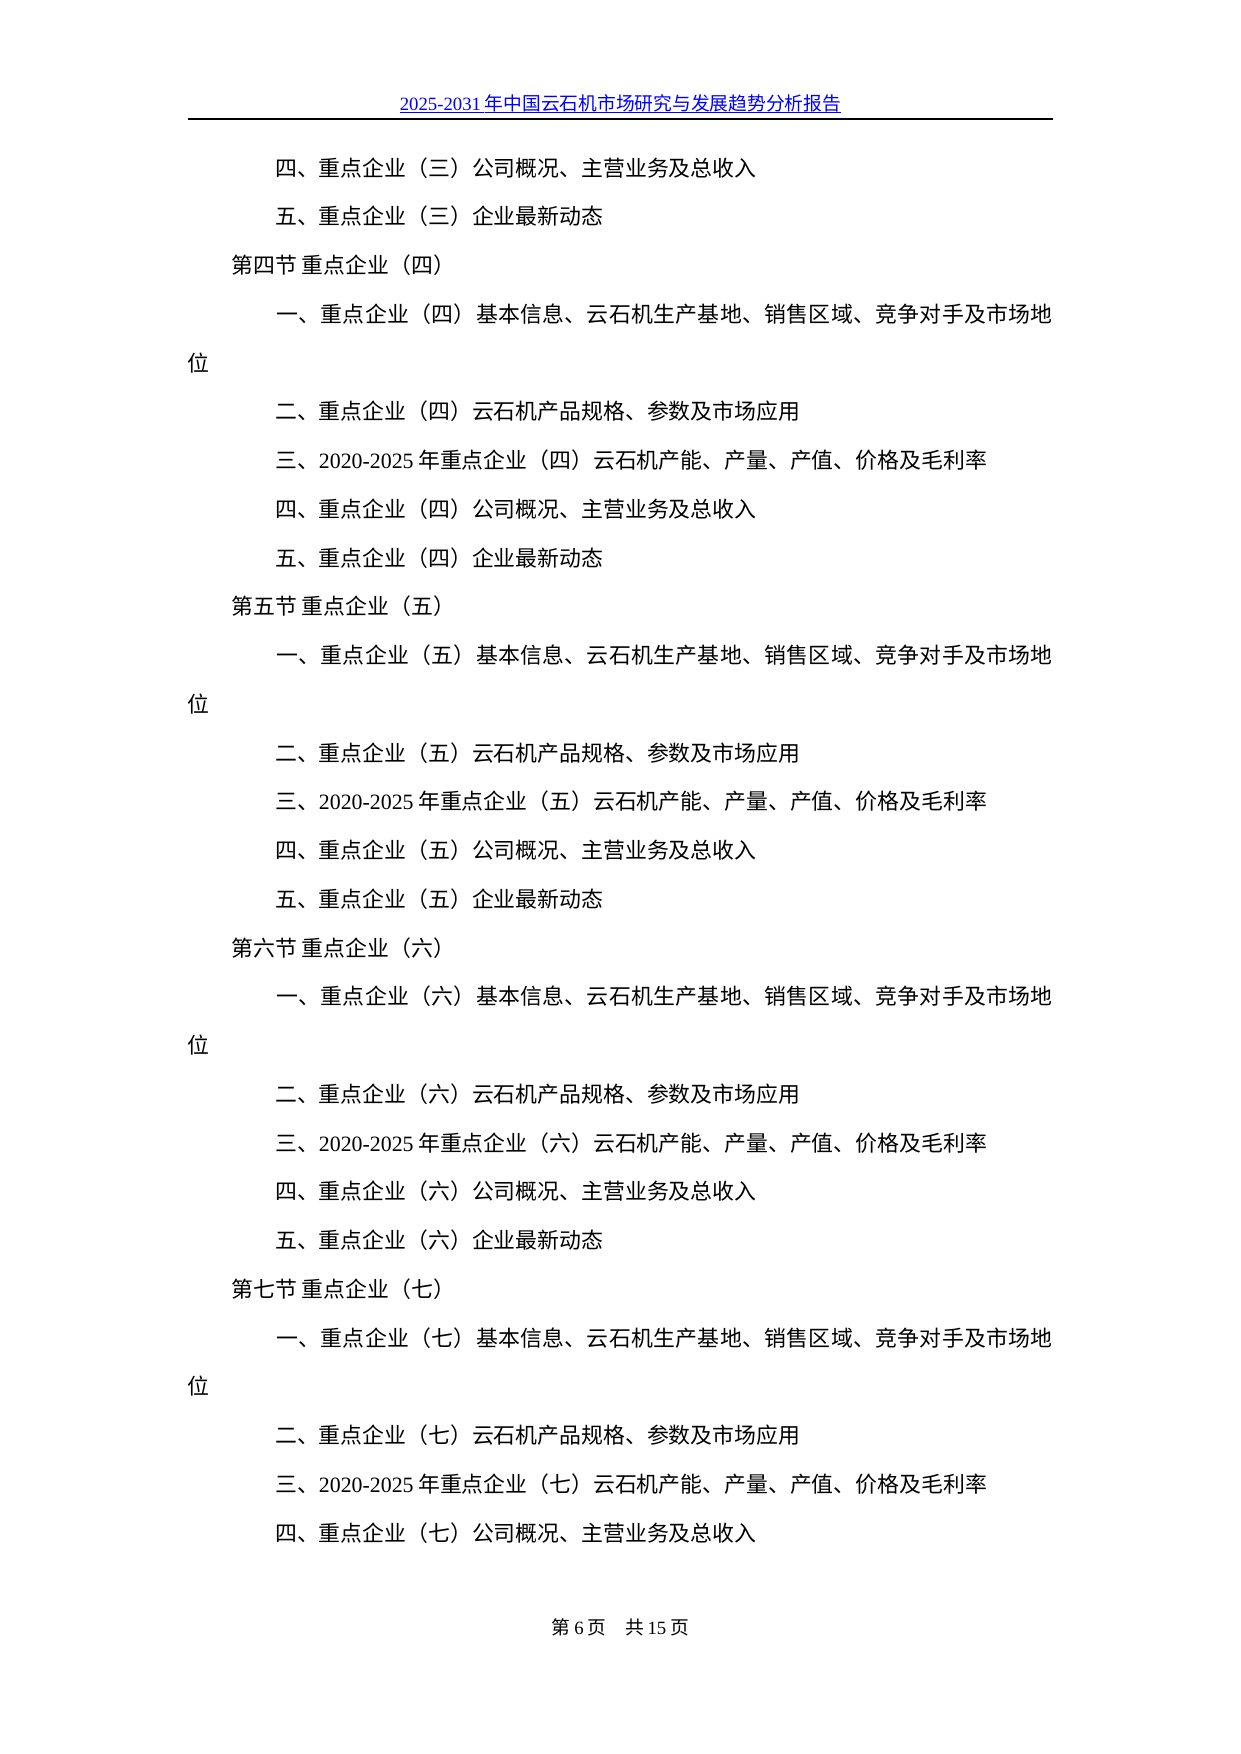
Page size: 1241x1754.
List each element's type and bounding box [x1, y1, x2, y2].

text [187, 150, 1053, 1548]
